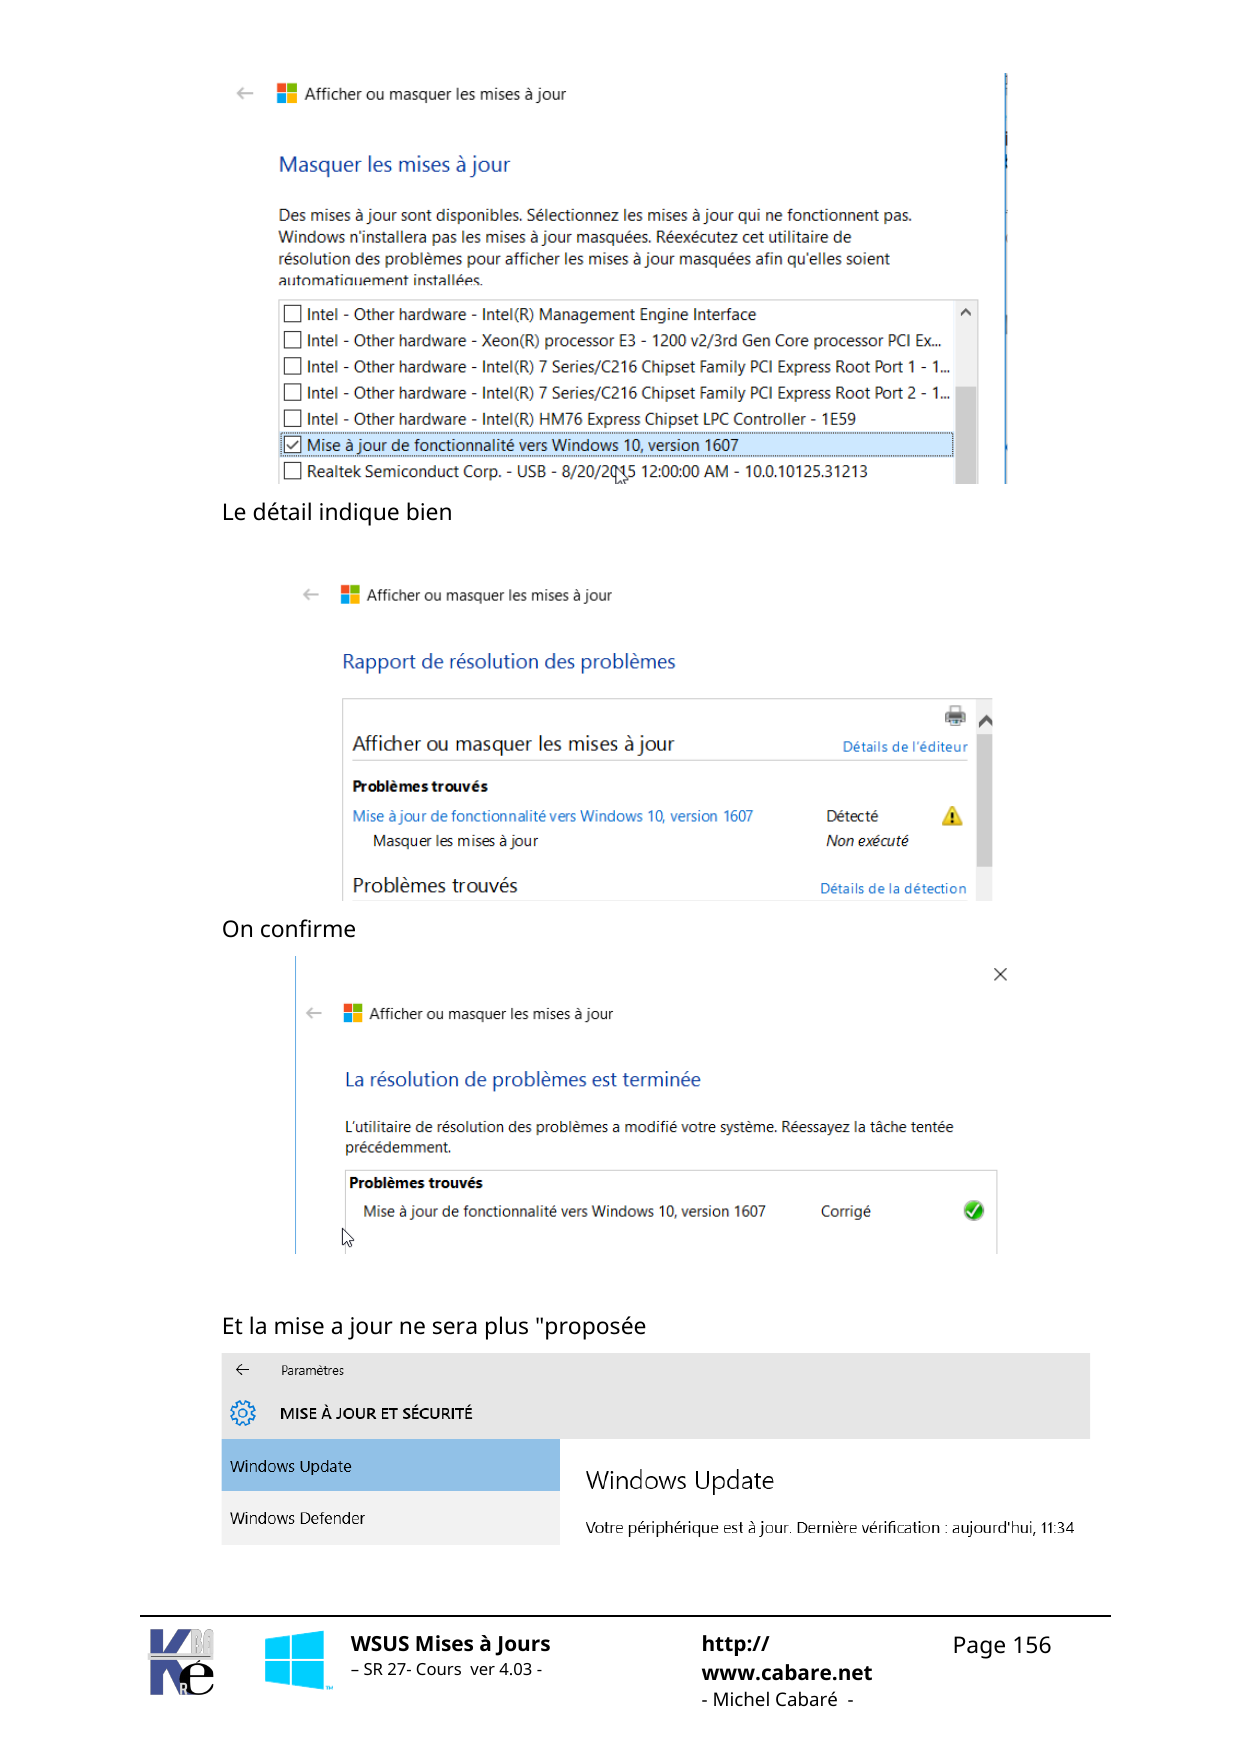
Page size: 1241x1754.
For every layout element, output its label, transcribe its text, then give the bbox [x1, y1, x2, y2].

text On confirme [222, 913, 1092, 944]
picture [221, 1353, 1091, 1545]
picture [227, 73, 1008, 484]
text Le détail indique bien [222, 496, 1092, 527]
picture [258, 1629, 337, 1694]
picture [295, 956, 1018, 1254]
text Et la mise a jour ne sera plus "proposée [222, 1310, 1092, 1341]
picture [295, 539, 993, 901]
picture [147, 1629, 214, 1695]
